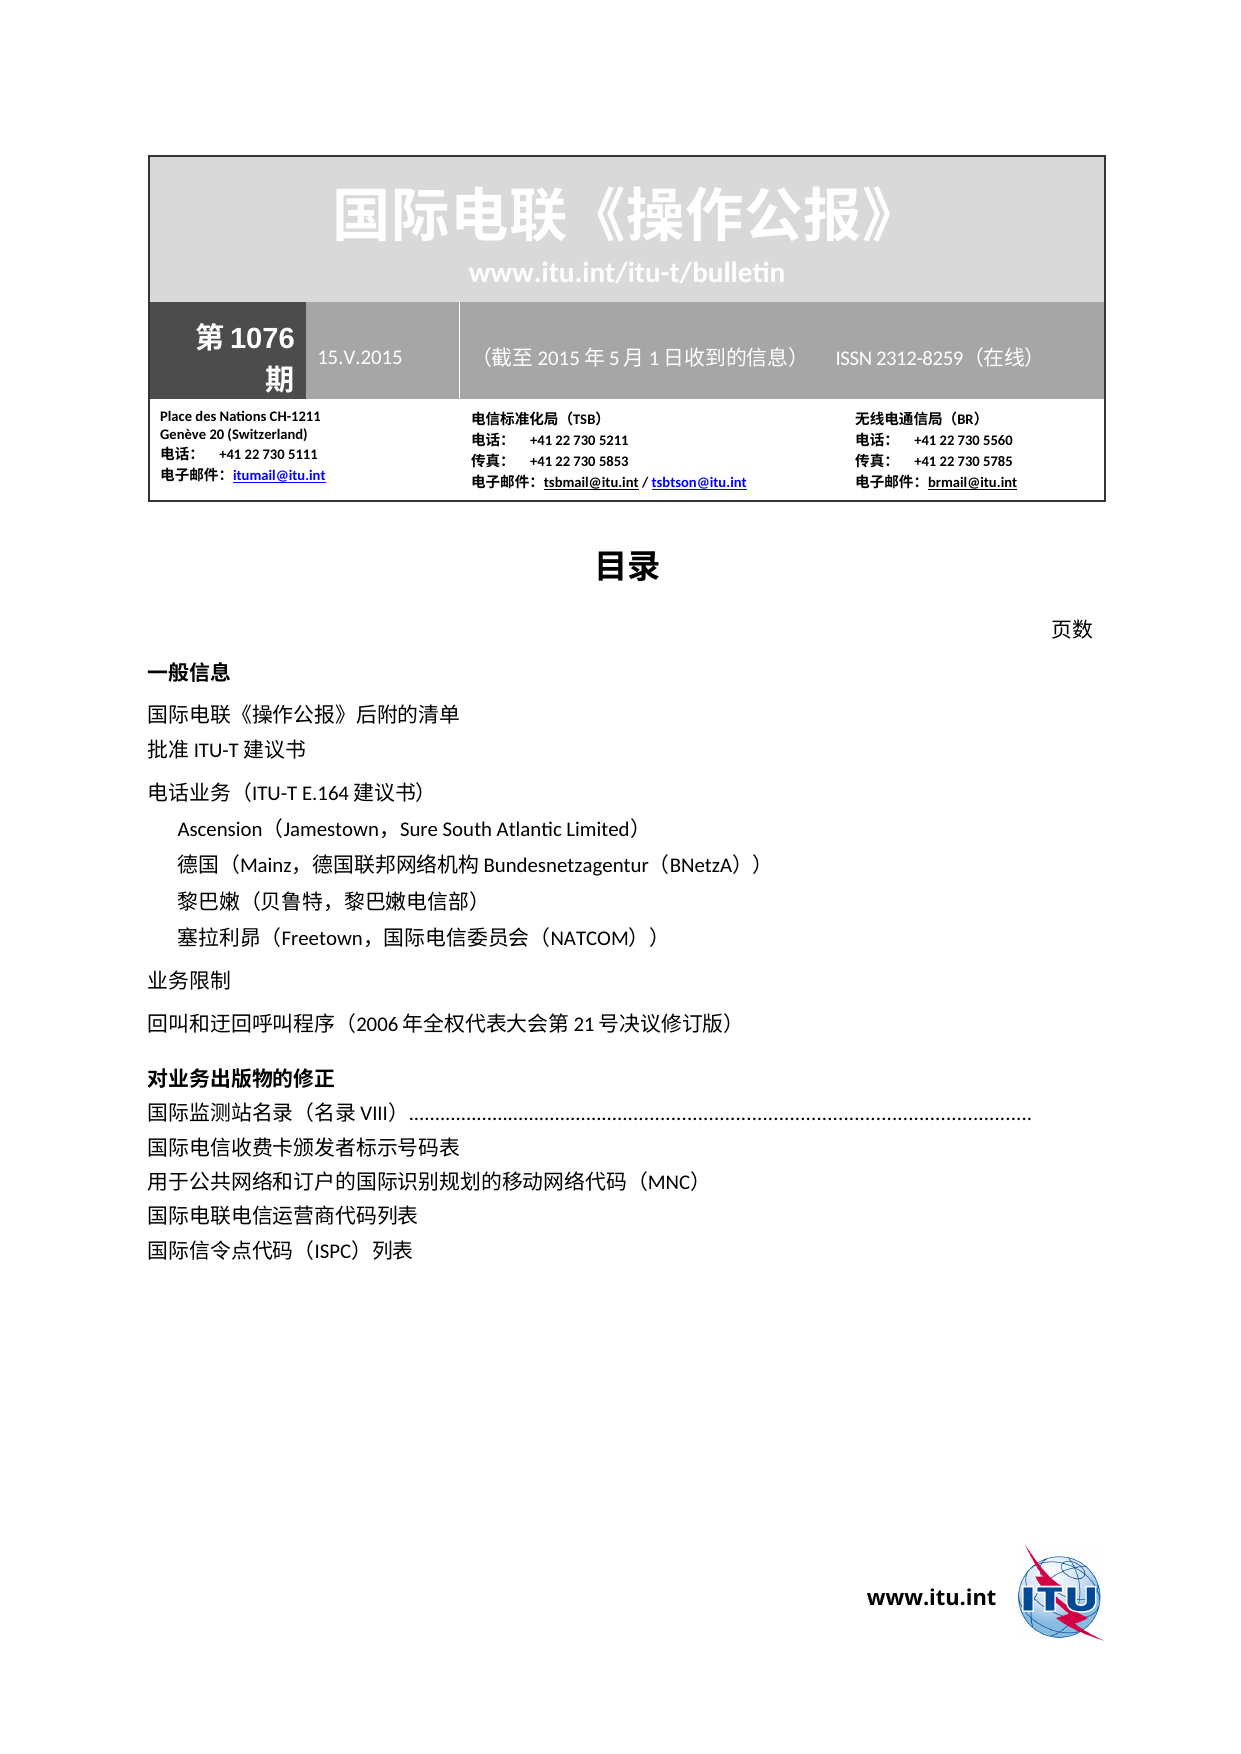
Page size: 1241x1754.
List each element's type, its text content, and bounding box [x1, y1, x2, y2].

text 用于公共网络和订户的国际识别规划的移动网络代码（MNC） 145 [148, 1165, 1092, 1196]
text 国际电联电信运营商代码列表 146 [148, 1200, 1092, 1230]
subtitle 目录 [162, 540, 1092, 588]
text 对业务出版物的修正 [148, 1062, 1092, 1092]
table_cell 第1076期 [150, 302, 306, 399]
text 回叫和迂回呼叫程序（2006年全权代表大会第21号决议修订版） 143 [148, 1007, 1092, 1037]
text 德国（Mainz，德国联邦网络机构Bundesnetzagentur（BNetzA）） 6 [177, 849, 1092, 879]
text 国际监测站名录（名录VIII） 144 [148, 1097, 1092, 1127]
text 塞拉利昴（Freetown，国际电信委员会（NATCOM）） 142 [177, 922, 1092, 952]
text 批准ITU-T建议书 4 [148, 733, 1092, 763]
table_header 国际电联《操作公报》 www.itu.int/itu-t/bulletin [150, 157, 1104, 302]
table_cell Place des Nations CH-1211 Genève 20 (Switzerland) 电话： +41 22 730 5111 电子邮件：itumail@itu.int [150, 399, 459, 500]
table_cell （截至2015年5月1日收到的信息） ISSN 2312-8259（在线） [460, 302, 1104, 399]
text 电话业务（ITU-T E.164建议书） 5 [148, 776, 1092, 806]
text 国际电联《操作公报》后附的清单 3 [148, 699, 1092, 729]
table_cell 电信标准化局（TSB） 电话： +41 22 730 5211 传真： +41 22 730 5853 电子邮件：tsbmail@itu.int / tsbtson@itu.int [460, 399, 844, 500]
text 国际电信收费卡颁发者标示号码表 145 [148, 1131, 1092, 1161]
text 一般信息 [148, 656, 1092, 686]
text Ascension（Jamestown，Sure South Atlantic Limited） 5 [177, 812, 1092, 842]
table_cell 无线电通信局（BR） 电话： +41 22 730 5560 传真： +41 22 730 5785 电子邮件：brmail@itu.int [844, 399, 1104, 500]
text 页数 [118, 613, 1093, 643]
picture [1018, 1544, 1104, 1641]
table_cell 15.V.2015 [306, 302, 459, 399]
text 国际信令点代码（ISPC）列表 146 [148, 1234, 1092, 1264]
text 黎巴嫩（贝鲁特，黎巴嫩电信部） 139 [177, 885, 1092, 915]
text 业务限制 143 [148, 964, 1092, 994]
